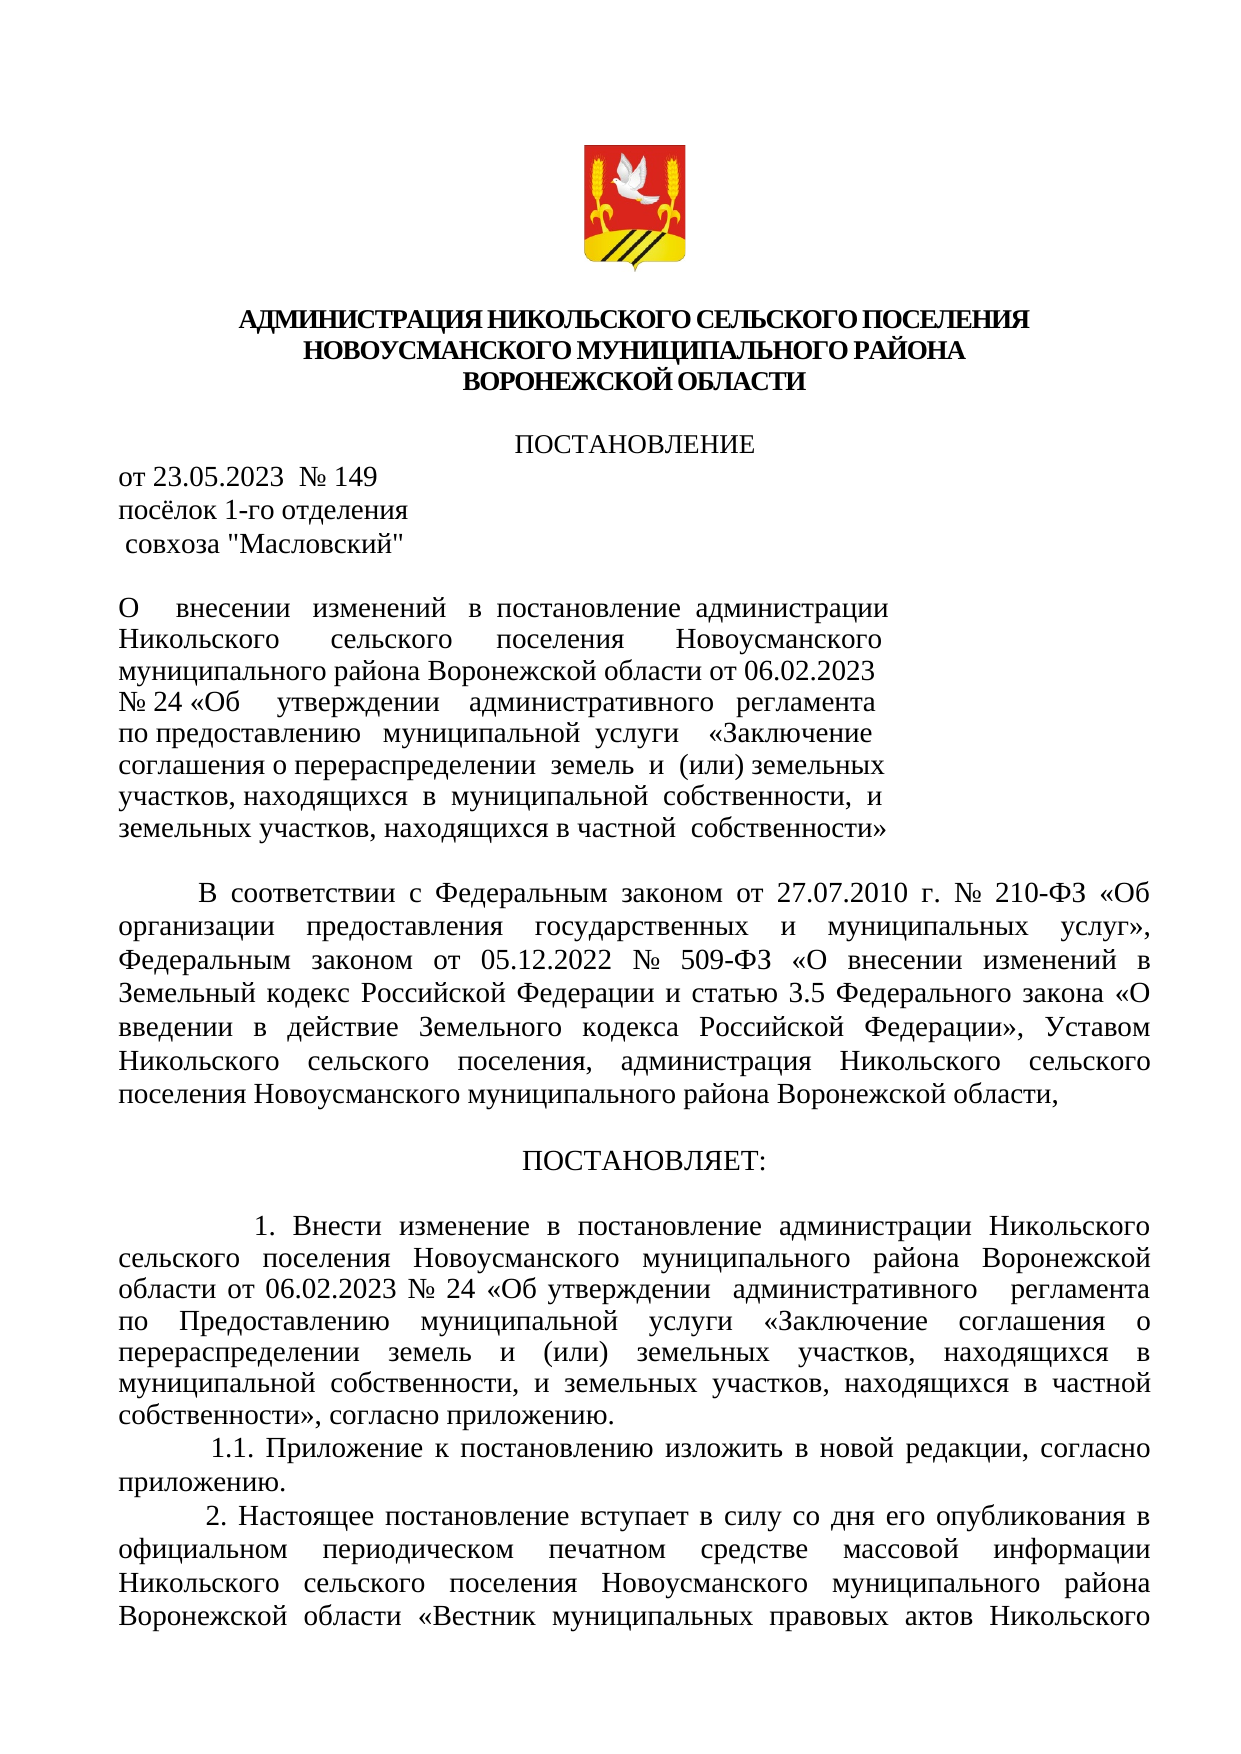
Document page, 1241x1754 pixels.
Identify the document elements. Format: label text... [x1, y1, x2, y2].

text ПОСТАНОВЛЯЕТ: [137, 1143, 1152, 1177]
text совхоза "Масловский" [125, 526, 540, 559]
text 1. Внести изменение в постановление администрации Никольского сельского поселения Новоусманского муниципального района Воронежской области от 06.02.2023 № 24 «Об утверждении административного регламента по Предоставлению муниципальной услуги «Заключение соглашения о перераспределении земель и (или) земельных участков, находящихся в муниципальной собственности, и земельных участков, находящихся в частной собственности», согласно приложению. [118, 1210, 1152, 1431]
picture [584, 145, 686, 272]
text Никольского сельского поселения Новоусманского [118, 623, 1152, 655]
text ПОСТАНОВЛЕНИЕ [118, 428, 1152, 459]
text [118, 1498, 1152, 1632]
text ВОРОНЕЖСКОЙ ОБЛАСТИ [118, 366, 1152, 397]
text от 23.05.2023 № 149 [118, 459, 1167, 492]
text О внесении изменений в постановление администрации [118, 592, 1152, 623]
text соглашения о перераспределении земель и (или) земельных [118, 749, 1152, 781]
text В соответствии с Федеральным законом от 27.07.2010 г. № 210-ФЗ «Об организации предоставления государственных и муниципальных услуг», Федеральным законом от 05.12.2022 № 509-ФЗ «О внесении изменений в Земельный кодекс Российской Федерации и статью 3.5 Федерального закона «О введении в действие Земельного кодекса Российской Федерации», Уставом Никольского сельского поселения, администрация Никольского сельского поселения Новоусманского муниципального района Воронежской области, [118, 875, 1152, 1110]
text АДМИНИСТРАЦИЯ НИКОЛЬСКОГО СЕЛЬСКОГО ПОСЕЛЕНИЯ [118, 303, 1152, 334]
text по предоставлению муниципальной услуги «Заключение [118, 718, 1152, 749]
text земельных участков, находящихся в частной собственности» [118, 812, 1152, 843]
text 1.1. Приложение к постановлению изложить в новой редакции, согласно приложению. [118, 1431, 1152, 1498]
text участков, находящихся в муниципальной собственности, и [118, 781, 1152, 812]
text № 24 «Об утверждении административного регламента [118, 686, 1152, 718]
text посёлок 1-го отделения [118, 492, 1152, 526]
text НОВОУСМАНСКОГО МУНИЦИПАЛЬНОГО РАЙОНА [118, 334, 1152, 366]
text муниципального района Воронежской области от 06.02.2023 [118, 655, 1152, 686]
